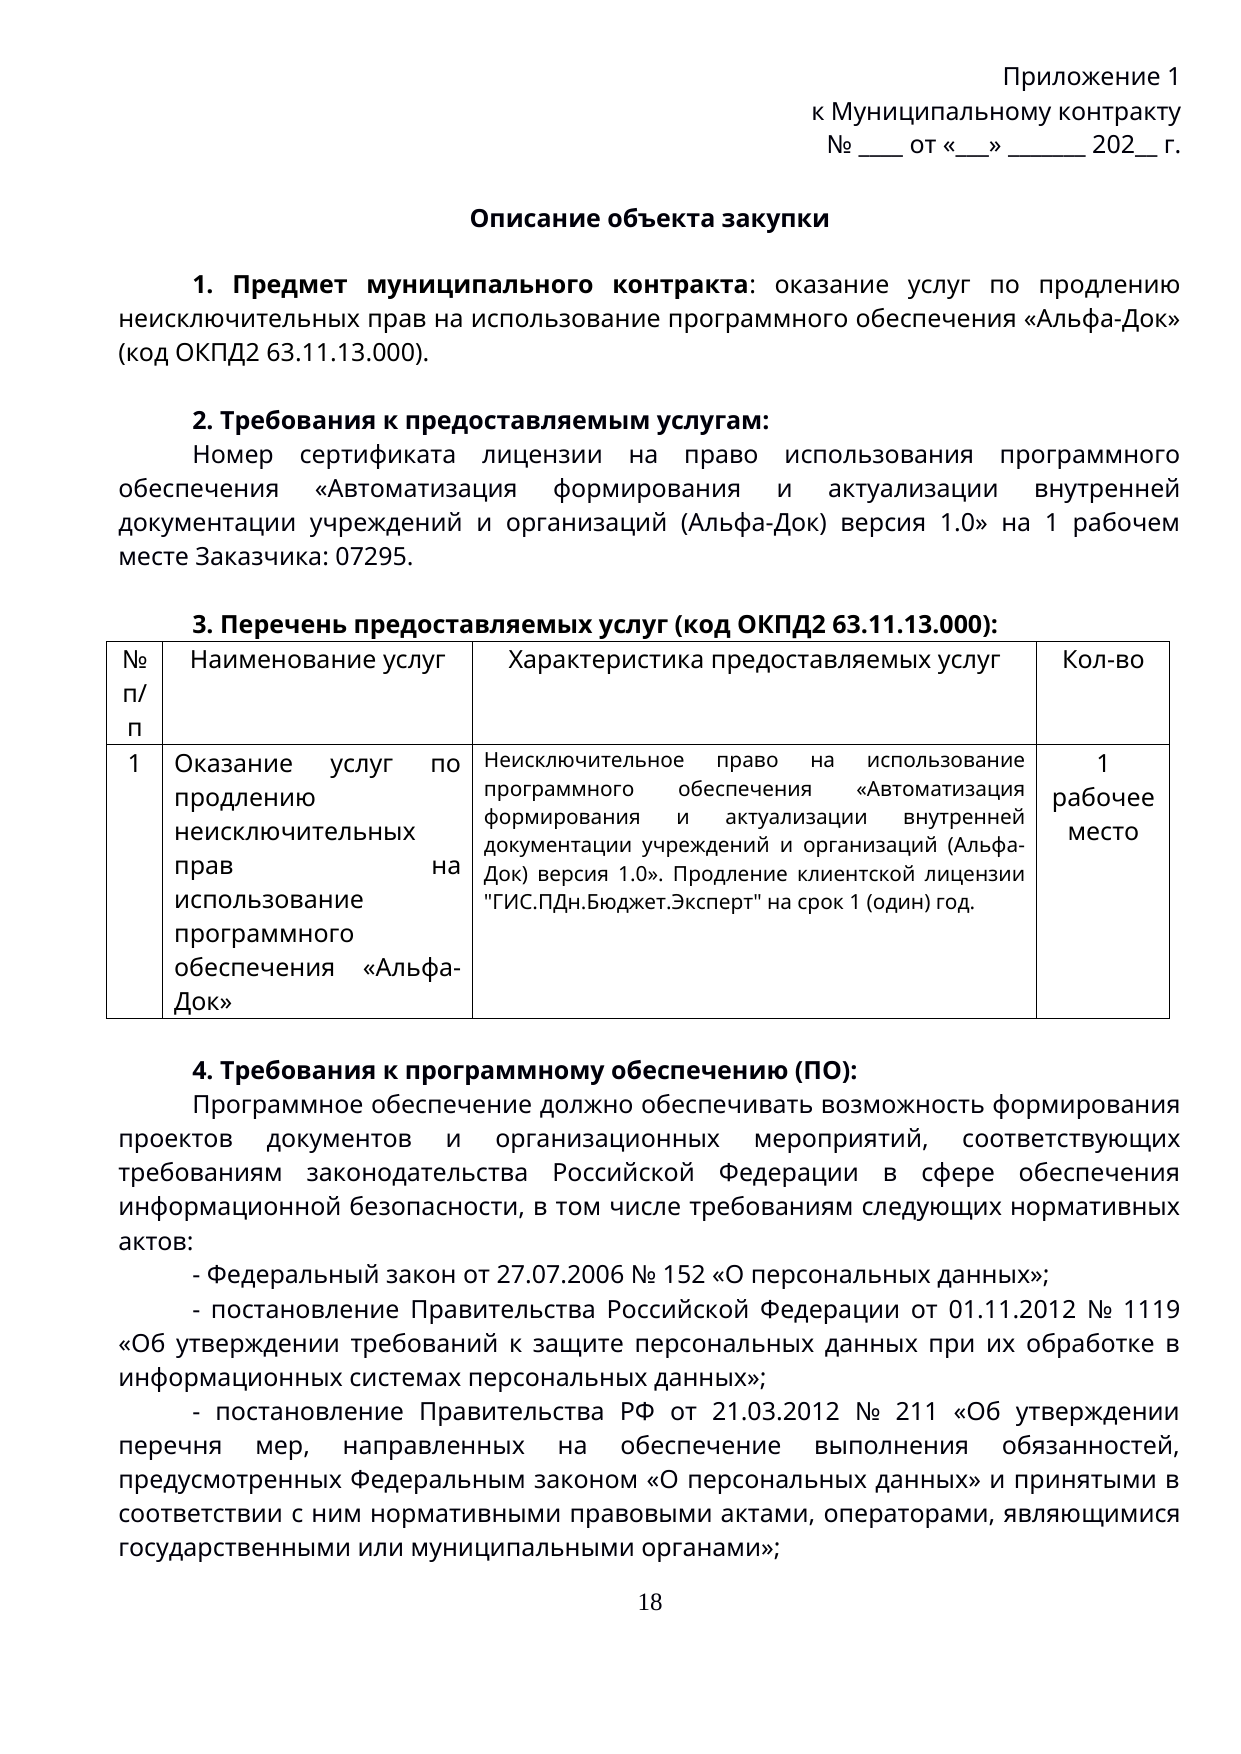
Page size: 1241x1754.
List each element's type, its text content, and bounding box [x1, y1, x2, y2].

text - Федеральный закон от 27.07.2006 № 152 «О персональных данных»; [118, 1257, 1181, 1291]
text 3. Перечень предоставляемых услуг (код ОКПД2 63.11.13.000): [118, 607, 1181, 641]
table_cell 1 [107, 745, 162, 1018]
text 1. Предмет муниципального контракта: оказание услуг по продлению неисключительных прав на использование программного обеспечения «Альфа-Док» (код ОКПД2 63.11.13.000). [118, 266, 1181, 368]
table_cell Оказание услуг по продлению неисключительных прав на использование программного обеспечения «Альфа-Док» [163, 745, 472, 1018]
text Программное обеспечение должно обеспечивать возможность формирования проектов документов и организационных мероприятий, соответствующих требованиям законодательства Российской Федерации в сфере обеспечения информационной безопасности, в том числе требованиям следующих нормативных актов: [118, 1087, 1181, 1257]
table_header Характеристика предоставляемых услуг [473, 642, 1036, 744]
text - постановление Правительства РФ от 21.03.2012 № 211 «Об утверждении перечня мер, направленных на обеспечение выполнения обязанностей, предусмотренных Федеральным законом «О персональных данных» и принятыми в соответствии с ним нормативными правовыми актами, операторами, являющимися государственными или муниципальными органами»; [118, 1393, 1181, 1564]
table_cell 1 рабочее место [1037, 745, 1169, 1018]
text - постановление Правительства Российской Федерации от 01.11.2012 № 1119 «Об утверждении требований к защите персональных данных при их обработке в информационных системах персональных данных»; [118, 1291, 1181, 1393]
text Описание объекта закупки [118, 201, 1181, 235]
text к Муниципальному контракту [118, 93, 1181, 127]
table_header № п/п [107, 642, 162, 744]
text 4. Требования к программному обеспечению (ПО): [118, 1053, 1181, 1087]
text Номер сертификата лицензии на право использования программного обеспечения «Автоматизация формирования и актуализации внутренней документации учреждений и организаций (Альфа-Док) версия 1.0» на 1 рабочем месте Заказчика: 07295. [118, 437, 1181, 573]
text Приложение 1 [118, 59, 1181, 93]
table_header Наименование услуг [163, 642, 472, 744]
text № ____ от «___» _______ 202__ г. [118, 127, 1181, 161]
text 2. Требования к предоставляемым услугам: [118, 402, 1181, 437]
table_cell Неисключительное право на использование программного обеспечения «Автоматизация формирования и актуализации внутренней документации учреждений и организаций (Альфа-Док) версия 1.0». Продление клиентской лицензии "ГИС.ПДн.Бюджет.Эксперт" на срок 1 (один) год. [473, 745, 1036, 1018]
table_header Кол-во [1037, 642, 1169, 744]
